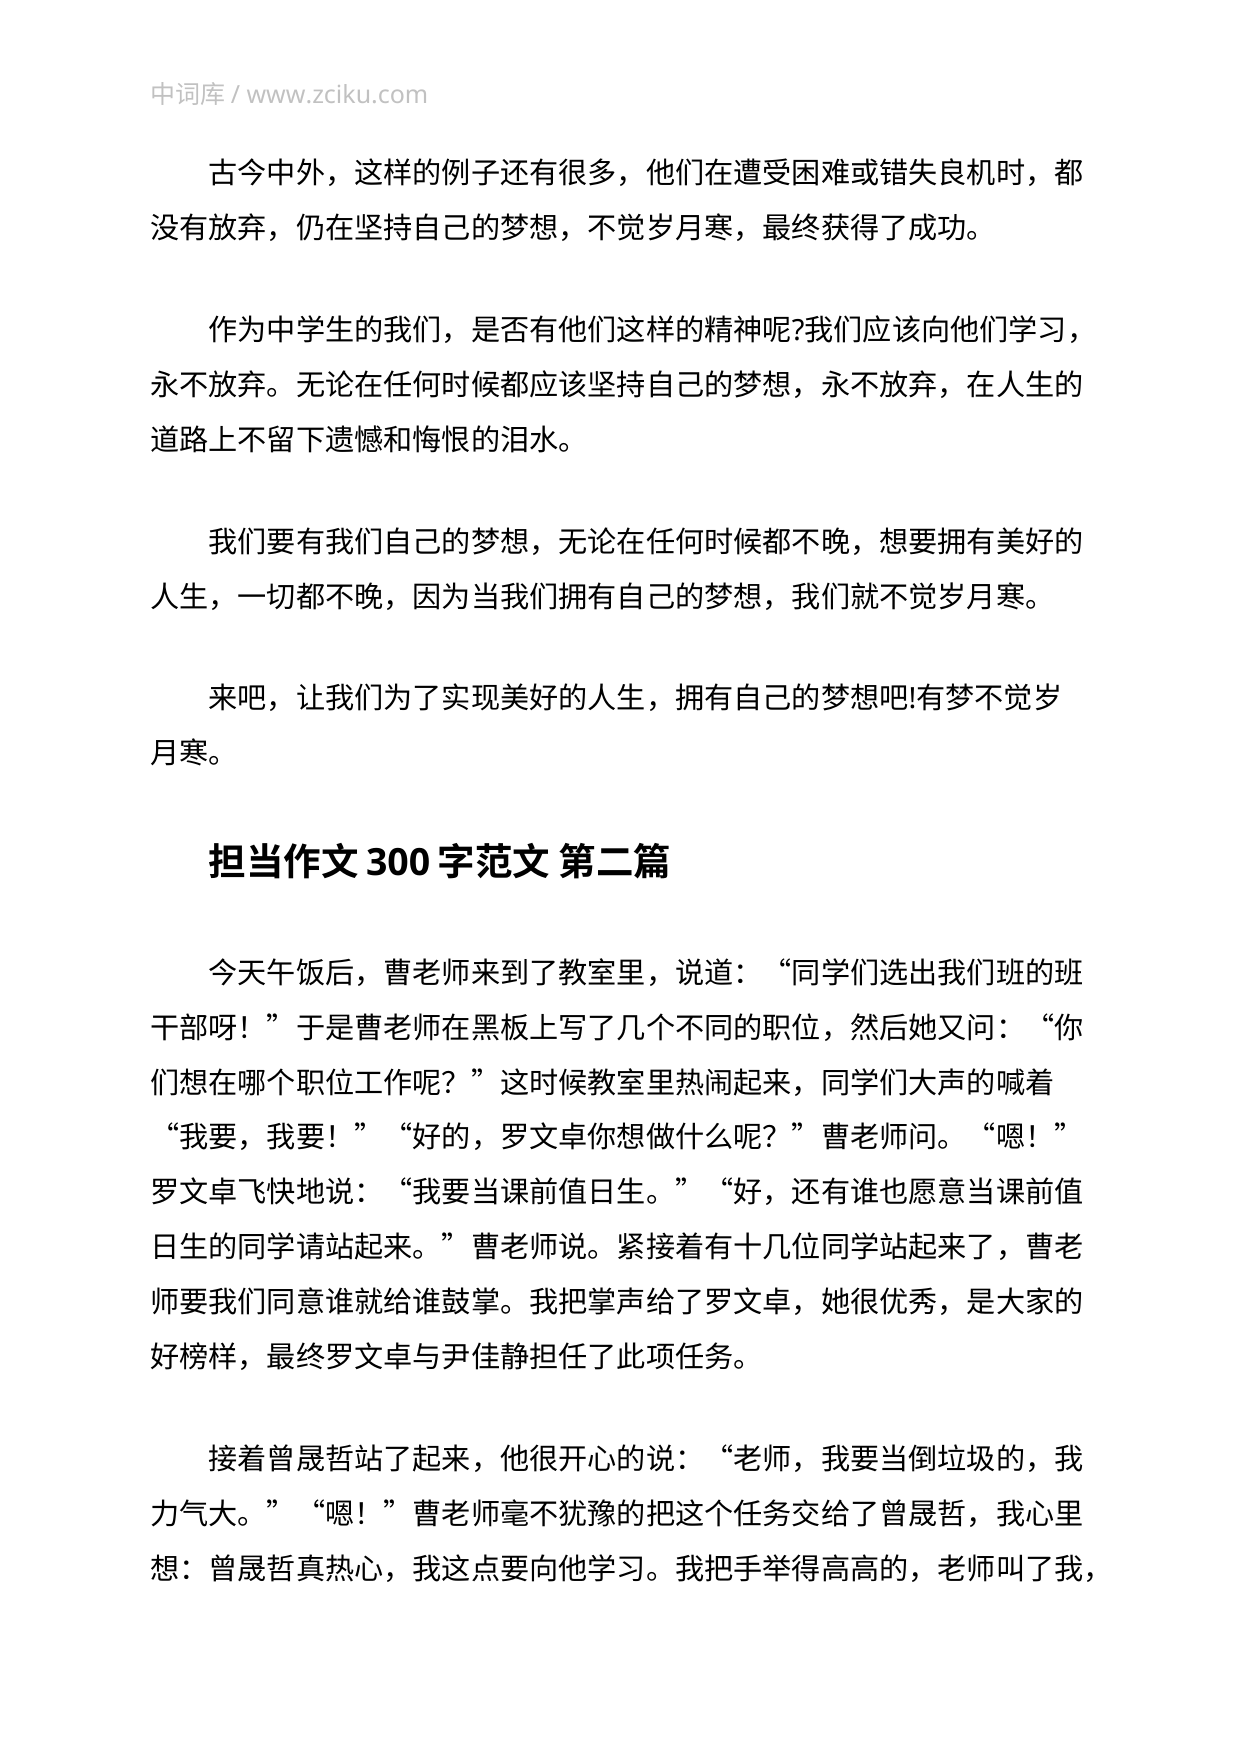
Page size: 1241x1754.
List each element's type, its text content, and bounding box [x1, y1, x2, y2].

text 今天午饭后，曹老师来到了教室里，说道：“同学们选出我们班的班干部呀！”于是曹老师在黑板上写了几个不同的职位，然后她又问：“你们想在哪个职位工作呢？”这时候教室里热闹起来，同学们大声的喊着“我要，我要！”“好的，罗文卓你想做什么呢？”曹老师问。“嗯！”罗文卓飞快地说：“我要当课前值日生。”“好，还有谁也愿意当课前值日生的同学请站起来。”曹老师说。紧接着有十几位同学站起来了，曹老师要我们同意谁就给谁鼓掌。我把掌声给了罗文卓，她很优秀，是大家的好榜样，最终罗文卓与尹佳静担任了此项任务。 [150, 949, 1090, 1376]
text 作为中学生的我们，是否有他们这样的精神呢?我们应该向他们学习，永不放弃。无论在任何时候都应该坚持自己的梦想，永不放弃，在人生的道路上不留下遗憾和悔恨的泪水。 [150, 307, 1090, 459]
text 古今中外，这样的例子还有很多，他们在遭受困难或错失良机时，都没有放弃，仍在坚持自己的梦想，不觉岁月寒，最终获得了成功。 [150, 150, 1090, 247]
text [150, 1435, 1090, 1587]
text 来吧，让我们为了实现美好的人生，拥有自己的梦想吧!有梦不觉岁月寒。 [150, 675, 1090, 772]
text 担当作文300字范文 第二篇 [150, 832, 1090, 886]
text 我们要有我们自己的梦想，无论在任何时候都不晚，想要拥有美好的人生，一切都不晚，因为当我们拥有自己的梦想，我们就不觉岁月寒。 [150, 518, 1090, 616]
